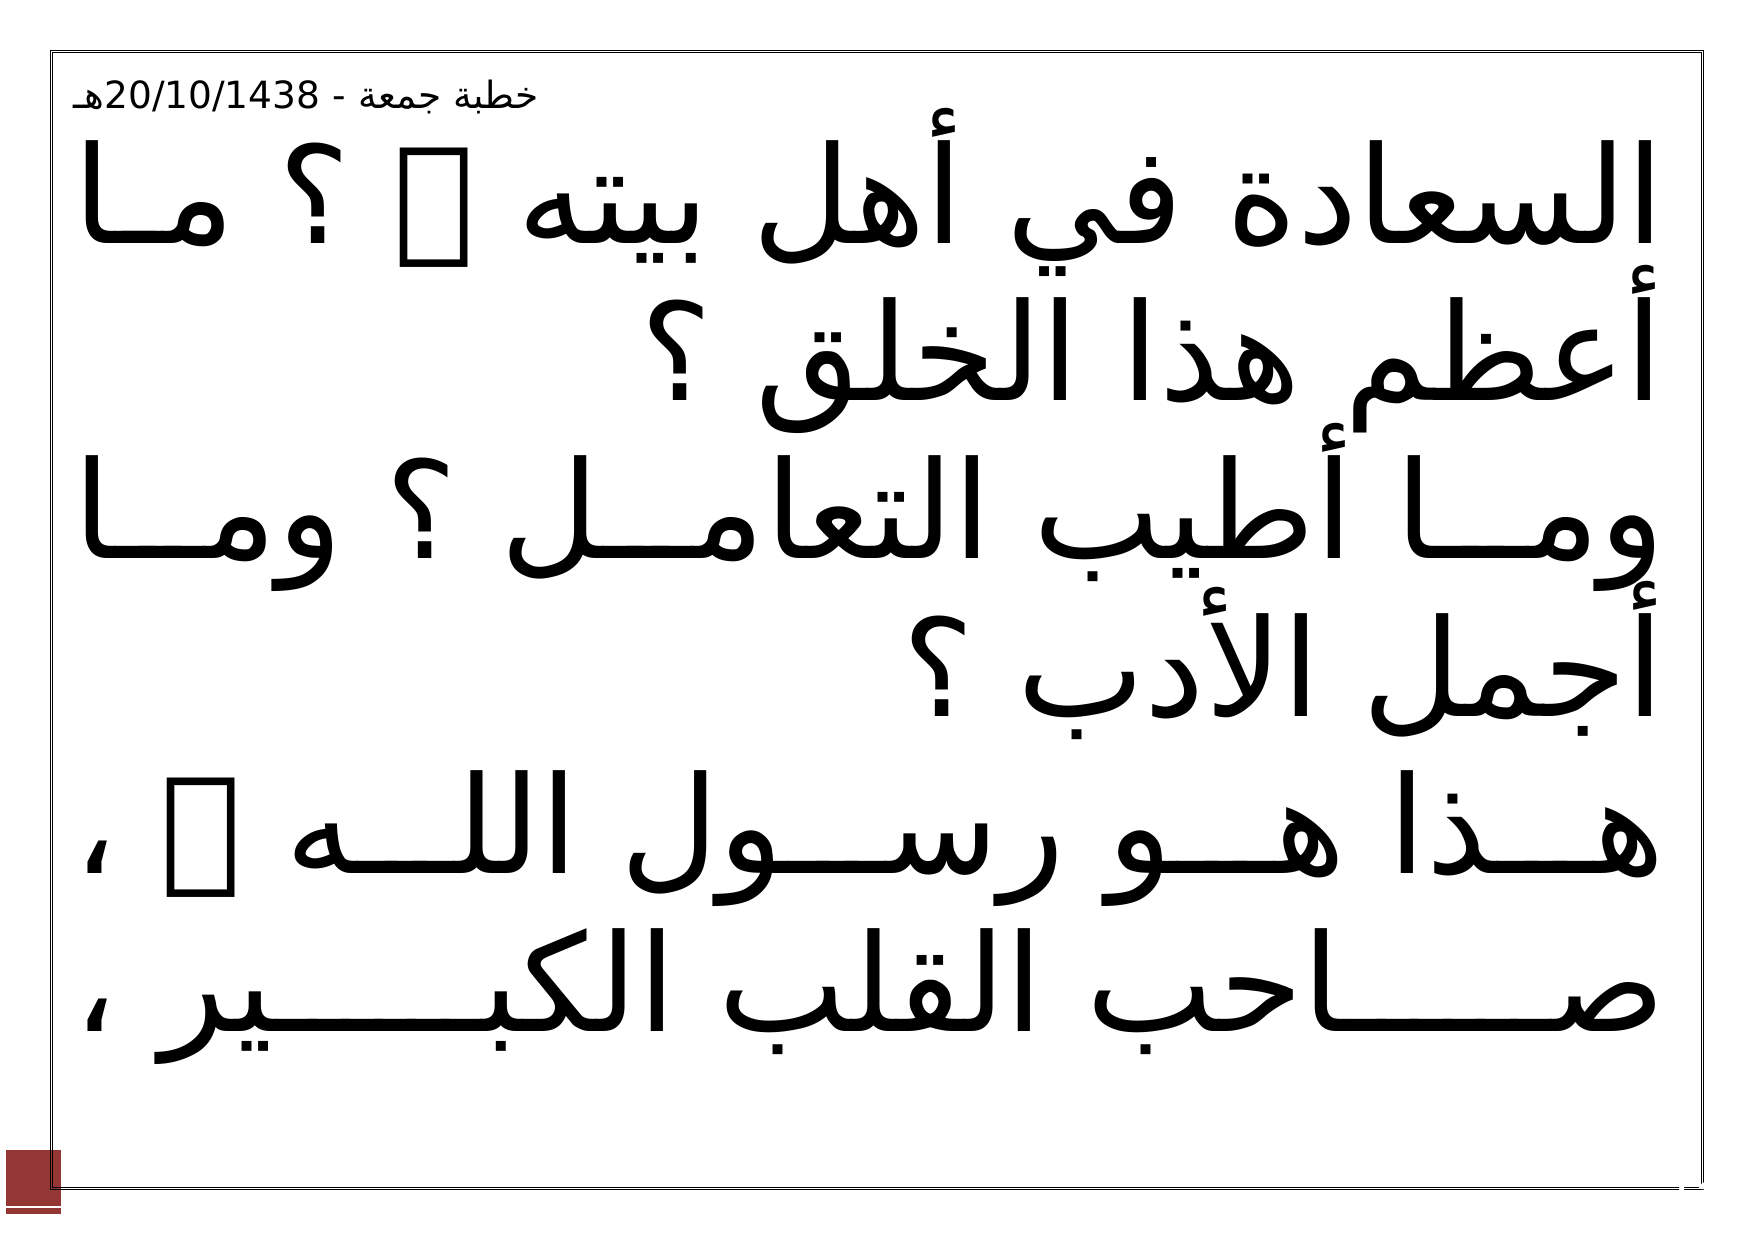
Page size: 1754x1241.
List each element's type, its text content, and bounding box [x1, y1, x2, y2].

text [74, 117, 1665, 433]
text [74, 748, 1665, 1063]
text وما أطيب التعامل ؟ وما أجمل الأدب ؟ [74, 433, 1665, 748]
